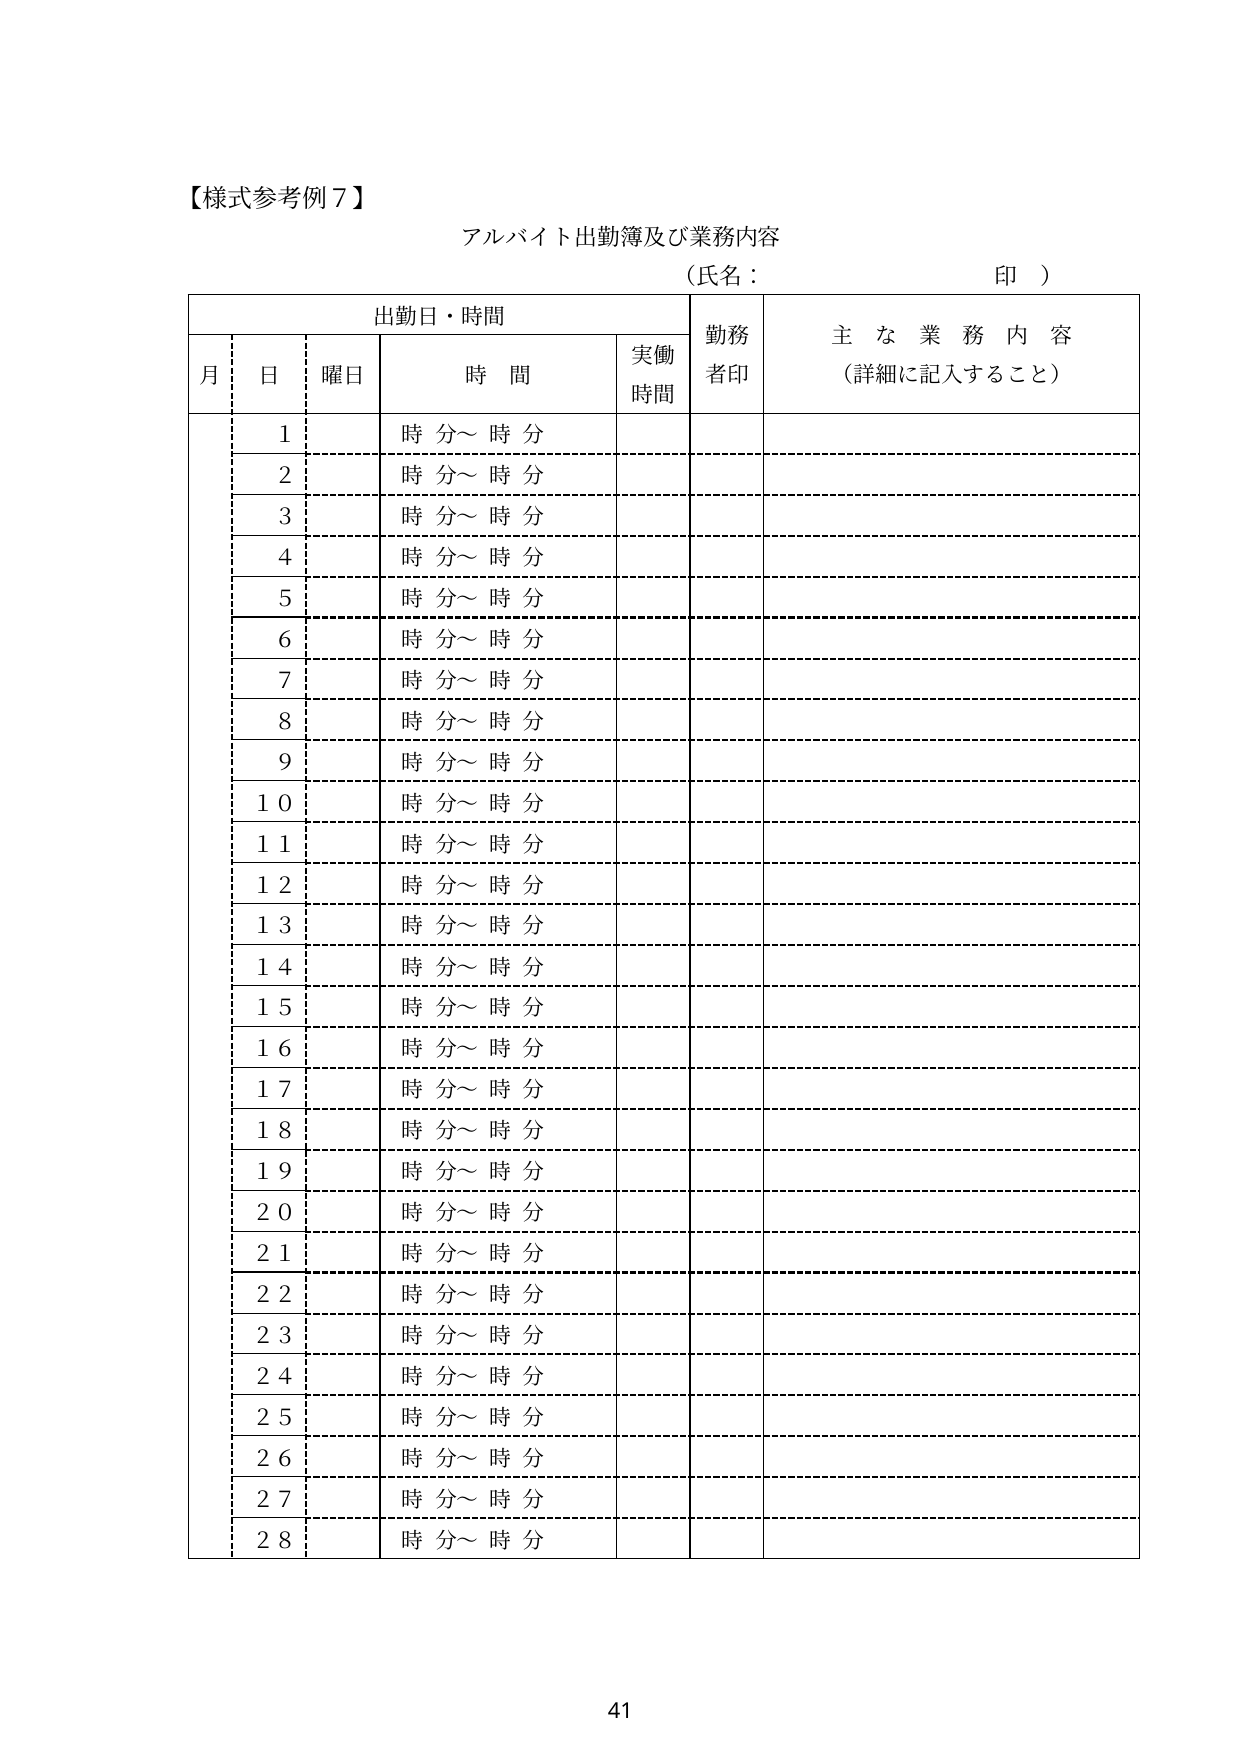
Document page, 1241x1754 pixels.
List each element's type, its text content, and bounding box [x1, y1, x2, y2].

table_cell [617, 739, 689, 780]
table_cell [764, 494, 1139, 534]
table_cell ２３ [232, 1314, 306, 1353]
table_cell [764, 862, 1139, 903]
table_cell １９ [232, 1150, 306, 1189]
table_cell [691, 903, 763, 944]
table_cell 実働 時間 [617, 335, 689, 413]
table_cell [691, 414, 763, 453]
table_cell [691, 698, 763, 739]
table_cell [691, 1517, 763, 1558]
table_cell [691, 862, 763, 903]
table_cell 時 分～ 時 分 [381, 1231, 616, 1271]
table_cell ２１ [232, 1232, 306, 1271]
table_cell [691, 821, 763, 862]
table_cell [691, 1231, 763, 1271]
table_cell [764, 1231, 1139, 1271]
table_cell ９ [232, 740, 306, 780]
text アルバイト出勤簿及び業務内容 [177, 216, 1063, 255]
table_cell 時 分～ 時 分 [381, 1394, 616, 1435]
table_cell ２７ [232, 1477, 306, 1517]
table_cell [306, 1108, 379, 1149]
table_cell [691, 616, 763, 657]
table_cell [306, 1394, 379, 1435]
table_cell [306, 658, 379, 698]
table_cell [617, 1271, 689, 1312]
table_cell [306, 780, 379, 821]
table_cell [764, 985, 1139, 1026]
table_cell １２ [232, 863, 306, 903]
table_cell 時 分～ 時 分 [381, 453, 616, 494]
table_cell [306, 1149, 379, 1189]
table_cell [764, 1353, 1139, 1394]
table_cell [764, 616, 1139, 657]
table_cell [617, 1190, 689, 1231]
table_cell ２４ [232, 1354, 306, 1394]
table_cell [764, 698, 1139, 739]
table_cell [306, 944, 379, 985]
table_cell [617, 658, 689, 698]
table_cell [764, 1394, 1139, 1435]
table_cell [306, 414, 379, 453]
table_cell 時 分～ 時 分 [381, 1353, 616, 1394]
table_cell ２ [232, 454, 306, 494]
table_cell 時 分～ 時 分 [381, 1067, 616, 1108]
table_cell 時 分～ 時 分 [381, 698, 616, 739]
table_cell ８ [232, 699, 306, 739]
table_cell [617, 414, 689, 453]
table_cell 時 分～ 時 分 [381, 658, 616, 698]
table_cell [617, 494, 689, 534]
table_cell 時 分～ 時 分 [381, 985, 616, 1026]
table_cell [691, 780, 763, 821]
table_cell 時 分～ 時 分 [381, 1149, 616, 1189]
table_cell [764, 1435, 1139, 1476]
table_cell [306, 1026, 379, 1067]
table_cell [306, 576, 379, 616]
table_cell [617, 535, 689, 576]
table_cell １５ [232, 986, 306, 1026]
table_cell [306, 616, 379, 657]
table_cell [691, 1067, 763, 1108]
table_cell [306, 1271, 379, 1312]
table_cell [306, 862, 379, 903]
table_cell １ [232, 414, 306, 453]
table_cell [617, 1231, 689, 1271]
table_cell ２６ [232, 1436, 306, 1476]
table_cell ２５ [232, 1395, 306, 1435]
table_cell 時 分～ 時 分 [381, 616, 616, 657]
table_cell [617, 1353, 689, 1394]
table_cell [691, 453, 763, 494]
table_cell [306, 821, 379, 862]
table_cell 時 分～ 時 分 [381, 1517, 616, 1558]
table_cell [617, 1067, 689, 1108]
table_cell [764, 414, 1139, 453]
table_cell １８ [232, 1109, 306, 1149]
table_header 勤務者印 [691, 295, 763, 413]
table_cell [691, 576, 763, 616]
table_cell [306, 903, 379, 944]
table_cell [691, 1149, 763, 1189]
table_cell [306, 1067, 379, 1108]
table_cell [764, 1271, 1139, 1312]
table_cell ２２ [232, 1273, 306, 1312]
table_cell 月 [189, 335, 232, 413]
table_cell [691, 1271, 763, 1312]
table_cell [306, 739, 379, 780]
table_cell [691, 1190, 763, 1231]
table_cell [306, 1313, 379, 1353]
table_cell 時 分～ 時 分 [381, 862, 616, 903]
table_cell [691, 1108, 763, 1149]
table_cell 時 分～ 時 分 [381, 1190, 616, 1231]
table_cell [764, 821, 1139, 862]
table_cell [691, 1394, 763, 1435]
table_cell 時 分～ 時 分 [381, 1476, 616, 1517]
table_cell [764, 1190, 1139, 1231]
table_cell [764, 1313, 1139, 1353]
table_cell 時 分～ 時 分 [381, 576, 616, 616]
table_cell [764, 1026, 1139, 1067]
table_cell 時 分～ 時 分 [381, 821, 616, 862]
table_cell [617, 1313, 689, 1353]
table_cell [189, 414, 232, 1558]
table_cell 時 分～ 時 分 [381, 780, 616, 821]
table_cell [617, 1476, 689, 1517]
table_cell 時 分～ 時 分 [381, 1271, 616, 1312]
table_cell １７ [232, 1068, 306, 1108]
table_cell [764, 535, 1139, 576]
table_header 主 な 業 務 内 容 （詳細に記入すること） [764, 295, 1139, 413]
text （氏名： 印 ） [177, 255, 1063, 294]
table_cell １３ [232, 904, 306, 944]
text 【様式参考例７】 [177, 178, 1063, 216]
table_cell [306, 1517, 379, 1558]
table_cell [306, 1231, 379, 1271]
table_cell [617, 616, 689, 657]
table_cell [691, 1476, 763, 1517]
table_cell ２０ [232, 1191, 306, 1231]
table_cell [617, 862, 689, 903]
table_cell 時 間 [381, 335, 616, 413]
table_cell [764, 780, 1139, 821]
table_cell 時 分～ 時 分 [381, 739, 616, 780]
table_cell [691, 944, 763, 985]
table_cell ７ [232, 659, 306, 698]
table_cell [306, 535, 379, 576]
table_cell [617, 576, 689, 616]
table_cell ３ [232, 495, 306, 534]
table_cell 時 分～ 時 分 [381, 1435, 616, 1476]
table_cell １０ [232, 781, 306, 821]
table_cell [691, 1026, 763, 1067]
table_cell ４ [232, 536, 306, 576]
table_cell [306, 1190, 379, 1231]
table_cell ２８ [232, 1518, 306, 1558]
table_cell 時 分～ 時 分 [381, 535, 616, 576]
table_cell １６ [232, 1027, 306, 1067]
table_cell １４ [232, 945, 306, 985]
table_cell [617, 1026, 689, 1067]
table_cell ６ [232, 618, 306, 657]
table_cell [306, 698, 379, 739]
table_cell [306, 985, 379, 1026]
table_cell 時 分～ 時 分 [381, 944, 616, 985]
table_cell [617, 821, 689, 862]
table_cell 曜日 [306, 335, 379, 413]
table_cell 時 分～ 時 分 [381, 494, 616, 534]
table_cell [617, 698, 689, 739]
table_cell [764, 944, 1139, 985]
table_header 出勤日・時間 [189, 295, 689, 334]
table_cell [617, 453, 689, 494]
table_cell [617, 944, 689, 985]
table_cell [764, 1149, 1139, 1189]
table_cell [691, 658, 763, 698]
table_cell [764, 739, 1139, 780]
table_cell [306, 1476, 379, 1517]
table_cell [764, 1067, 1139, 1108]
table_cell [617, 903, 689, 944]
table_cell [617, 1394, 689, 1435]
table_cell 日 [232, 335, 306, 413]
table_cell [691, 1435, 763, 1476]
table_cell [691, 739, 763, 780]
table_cell 時 分～ 時 分 [381, 1026, 616, 1067]
table_cell [306, 494, 379, 534]
table_cell [691, 535, 763, 576]
table_cell [617, 780, 689, 821]
table_cell 時 分～ 時 分 [381, 1108, 616, 1149]
table_cell 時 分～ 時 分 [381, 1313, 616, 1353]
table_cell [617, 1435, 689, 1476]
table_cell 時 分～ 時 分 [381, 903, 616, 944]
table_cell [764, 1108, 1139, 1149]
table_cell [764, 453, 1139, 494]
table_cell [617, 985, 689, 1026]
table_cell [617, 1149, 689, 1189]
table_cell [764, 658, 1139, 698]
table_cell [764, 576, 1139, 616]
table_cell [617, 1517, 689, 1558]
table_cell [306, 1353, 379, 1394]
table_cell [691, 1313, 763, 1353]
table_cell ５ [232, 577, 306, 616]
table_cell １１ [232, 822, 306, 862]
table_cell [306, 1435, 379, 1476]
table_cell [764, 1476, 1139, 1517]
table_cell [691, 494, 763, 534]
table_cell [691, 1353, 763, 1394]
table_cell [764, 903, 1139, 944]
table_cell [617, 1108, 689, 1149]
table_cell [306, 453, 379, 494]
table_cell 時 分～ 時 分 [381, 414, 616, 453]
table_cell [764, 1517, 1139, 1558]
table_cell [691, 985, 763, 1026]
